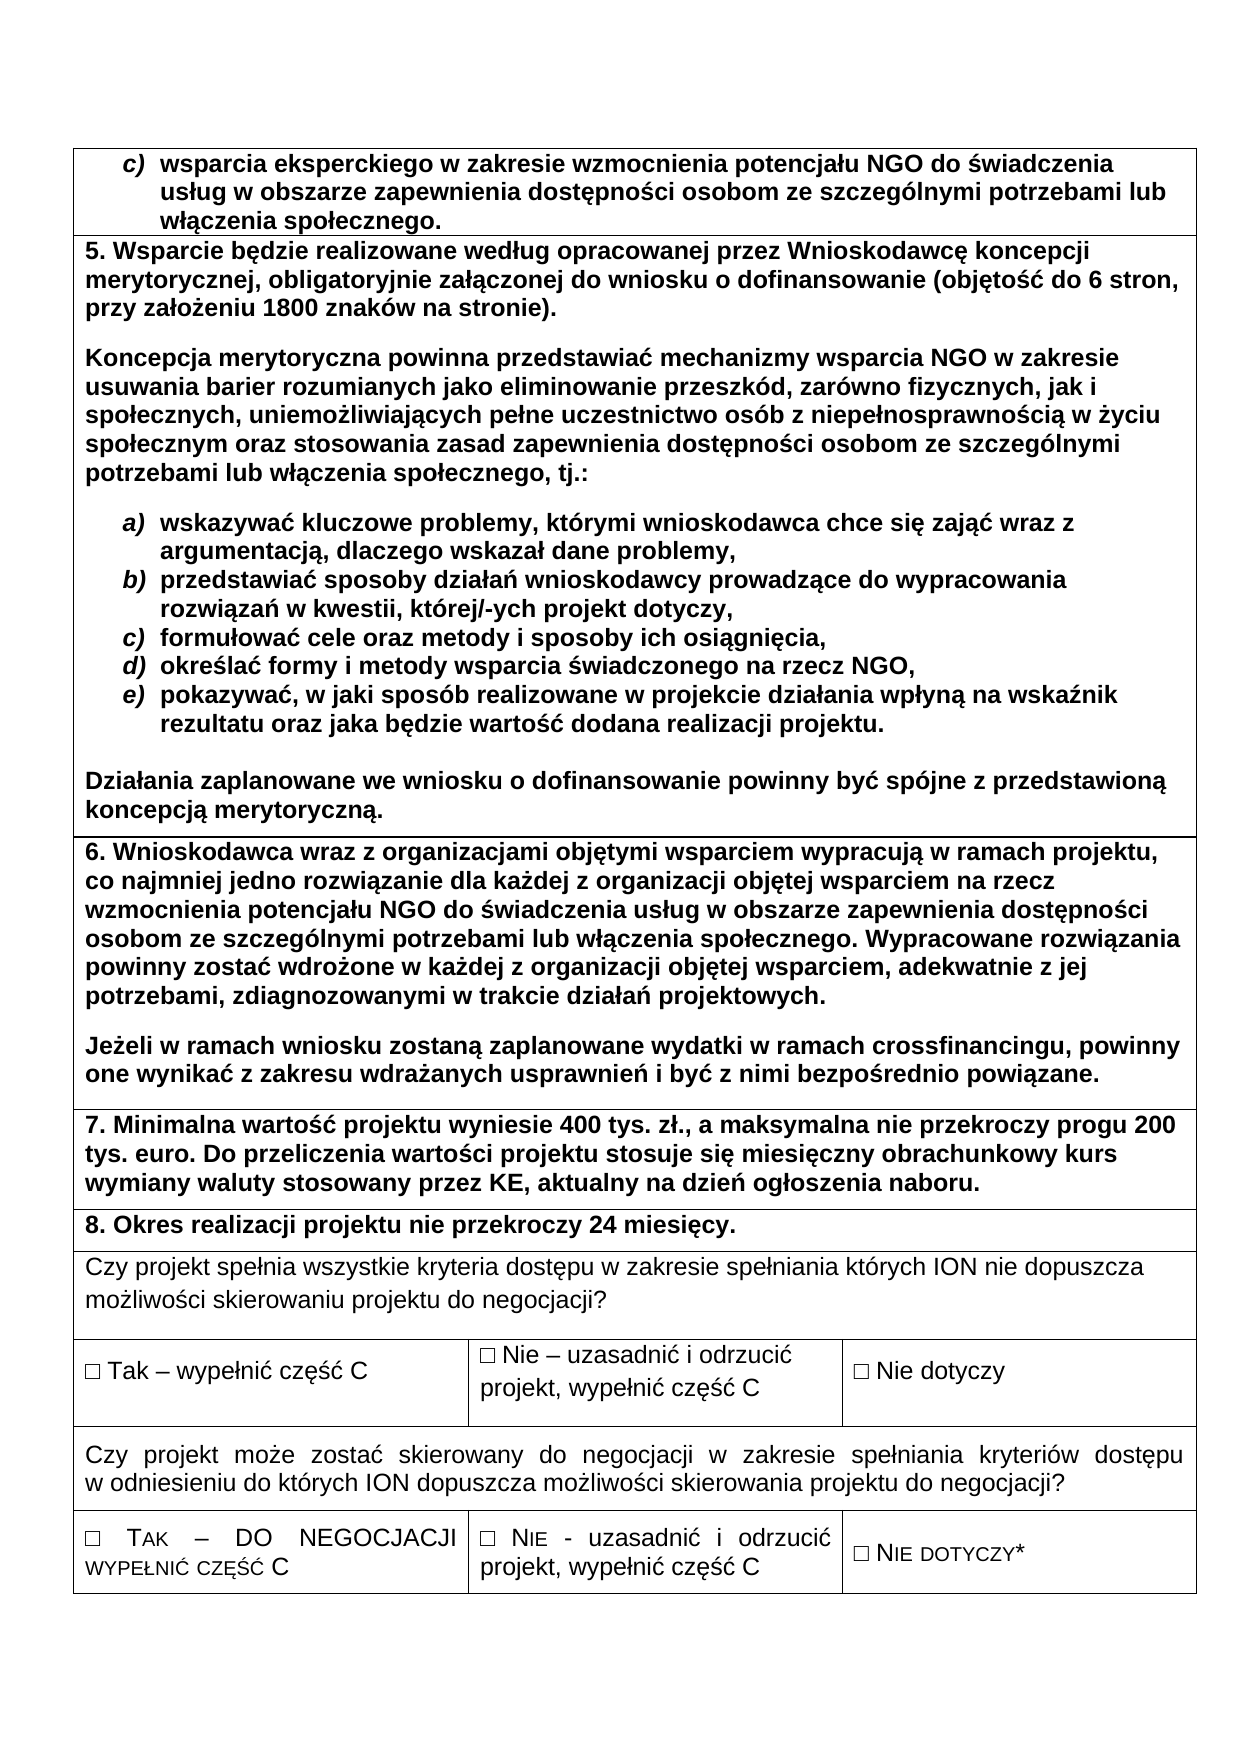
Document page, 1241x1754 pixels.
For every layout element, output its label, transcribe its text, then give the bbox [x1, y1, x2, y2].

table_cell Czy projekt może zostać skierowany do negocjacji w zakresie spełniania kryteriów dostępu w odniesieniu do których ION dopuszcza możliwości skierowania projektu do negocjacji? [74, 1427, 1196, 1510]
table_cell 7. Minimalna wartość projektu wyniesie 400 tys. zł., a maksymalna nie przekroczy progu 200 tys. euro. Do przeliczenia wartości projektu stosuje się miesięczny obrachunkowy kurs wymiany waluty stosowany przez KE, aktualny na dzień ogłoszenia naboru. [74, 1110, 1196, 1209]
table_cell □ Nie dotyczy [843, 1340, 1196, 1426]
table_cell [74, 149, 1196, 235]
table_cell □ Tak – DO NEGOCJACJI wypełnić część C [74, 1511, 468, 1593]
table_cell □ Nie - uzasadnić i odrzucić projekt, wypełnić część C [469, 1511, 842, 1593]
table_cell □ Nie dotyczy* [843, 1511, 1196, 1593]
table_cell 8. Okres realizacji projektu nie przekroczy 24 miesięcy. [74, 1210, 1196, 1251]
table_cell □ Nie – uzasadnić i odrzucić projekt, wypełnić część C [469, 1340, 842, 1426]
table_cell 5. Wsparcie będzie realizowane według opracowanej przez Wnioskodawcę koncepcji merytorycznej, obligatoryjnie załączonej do wniosku o dofinansowanie (objętość do 6 stron, przy założeniu 1800 znaków na stronie). Koncepcja merytoryczna powinna przedstawiać mechanizmy wsparcia NGO w zakresie usuwania barier rozumianych jako eliminowanie przeszkód, zarówno fizycznych, jak i społecznych, uniemożliwiających pełne uczestnictwo osób z niepełnosprawnością w życiu społecznym oraz stosowania zasad zapewnienia dostępności osobom ze szczególnymi potrzebami lub włączenia społecznego, tj.: wskazywać kluczowe problemy, którymi wnioskodawca chce się zająć wraz z argumentacją, dlaczego wskazał dane problemy, przedstawiać sposoby działań wnioskodawcy prowadzące do wypracowania rozwiązań w kwestii, której/-ych projekt dotyczy, formułować cele oraz metody i sposoby ich osiągnięcia, określać formy i metody wsparcia świadczonego na rzecz NGO, pokazywać, w jaki sposób realizowane w projekcie działania wpłyną na wskaźnik rezultatu oraz jaka będzie wartość dodana realizacji projektu. Działania zaplanowane we wniosku o dofinansowanie powinny być spójne z przedstawioną koncepcją merytoryczną. [74, 236, 1196, 836]
table_cell Czy projekt spełnia wszystkie kryteria dostępu w zakresie spełniania których ION nie dopuszcza możliwości skierowaniu projektu do negocjacji? [74, 1252, 1196, 1339]
table_cell □ Tak – wypełnić część C [74, 1340, 468, 1426]
table_cell 6. Wnioskodawca wraz z organizacjami objętymi wsparciem wypracują w ramach projektu, co najmniej jedno rozwiązanie dla każdej z organizacji objętej wsparciem na rzecz wzmocnienia potencjału NGO do świadczenia usług w obszarze zapewnienia dostępności osobom ze szczególnymi potrzebami lub włączenia społecznego. Wypracowane rozwiązania powinny zostać wdrożone w każdej z organizacji objętej wsparciem, adekwatnie z jej potrzebami, zdiagnozowanymi w trakcie działań projektowych. Jeżeli w ramach wniosku zostaną zaplanowane wydatki w ramach crossfinancingu, powinny one wynikać z zakresu wdrażanych usprawnień i być z nimi bezpośrednio powiązane. [74, 838, 1196, 1109]
